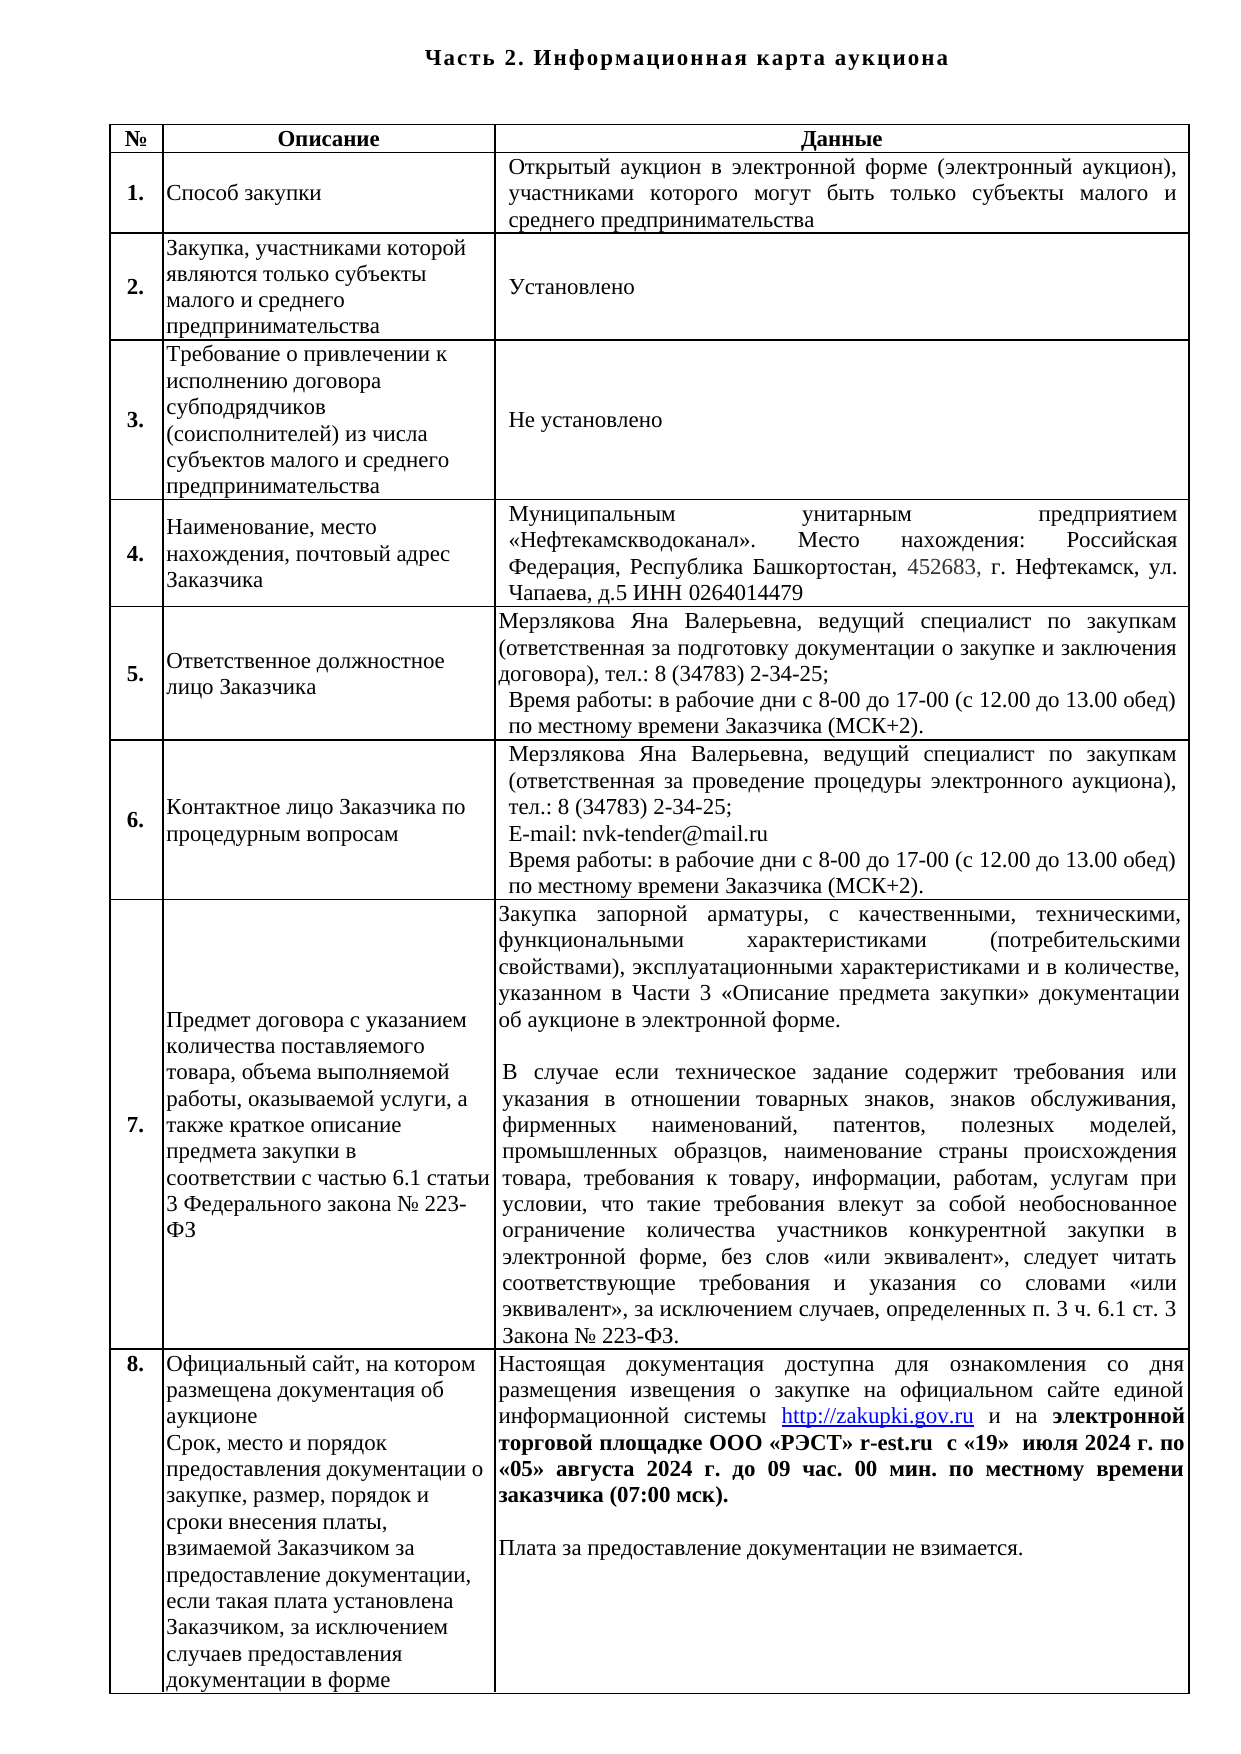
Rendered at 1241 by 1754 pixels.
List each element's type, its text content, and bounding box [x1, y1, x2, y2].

table_cell Наименование, место нахождения, почтовый адрес Заказчика [164, 500, 494, 606]
table_cell Открытый аукцион в электронной форме (электронный аукцион), участниками которого могут быть только субъекты малого и среднего предпринимательства [496, 153, 1188, 232]
table_cell Ответственное должностное лицо Заказчика [164, 607, 494, 739]
table_cell Установлено [496, 234, 1188, 339]
table_cell [111, 900, 162, 1348]
table_cell [111, 500, 162, 606]
table_cell [111, 234, 162, 339]
table_cell Способ закупки [164, 153, 494, 232]
table_header № [111, 125, 162, 151]
table_cell Мерзлякова Яна Валерьевна, ведущий специалист по закупкам (ответственная за подготовку документации о закупке и заключения договора), тел.: 8 (34783) 2-34-25; Время работы: в рабочие дни с 8-00 до 17-00 (с 12.00 до 13.00 обед) по местному времени Заказчика (МСК+2). [496, 607, 1188, 739]
table_cell [111, 607, 162, 739]
table_cell Муниципальным унитарным предприятием «Нефтекамскводоканал». Место нахождения: Российская Федерация, Республика Башкортостан, 452683, г. Нефтекамск, ул. Чапаева, д.5 ИНН 0264014479 [496, 500, 1188, 606]
table_cell Закупка запорной арматуры, с качественными, техническими, функциональными характеристиками (потребительскими свойствами), эксплуатационными характеристиками и в количестве, указанном в Части 3 «Описание предмета закупки» документации об аукционе в электронной форме. В случае если техническое задание содержит требования или указания в отношении товарных знаков, знаков обслуживания, фирменных наименований, патентов, полезных моделей, промышленных образцов, наименование страны происхождения товара, требования к товару, информации, работам, услугам при условии, что такие требования влекут за собой необоснованное ограничение количества участников конкурентной закупки в электронной форме, без слов «или эквивалент», следует читать соответствующие требования и указания со словами «или эквивалент», за исключением случаев, определенных п. 3 ч. 6.1 ст. 3 Закона № 223-ФЗ. [496, 900, 1188, 1348]
table_cell Не установлено [496, 341, 1188, 499]
table_header Данные [496, 125, 1188, 151]
table_cell Закупка, участниками которой являются только субъекты малого и среднего предпринимательства [164, 234, 494, 339]
table_header Описание [164, 125, 494, 151]
table_cell [111, 153, 162, 232]
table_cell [496, 1350, 1188, 1692]
table_cell Контактное лицо Заказчика по процедурным вопросам [164, 741, 494, 899]
table_cell [111, 341, 162, 499]
table_cell [111, 1350, 162, 1692]
table_cell Требование о привлечении к исполнению договора субподрядчиков (соисполнителей) из числа субъектов малого и среднего предпринимательства [164, 341, 494, 499]
table_cell Предмет договора с указанием количества поставляемого товара, объема выполняемой работы, оказываемой услуги, а также краткое описание предмета закупки в соответствии с частью 6.1 статьи 3 Федерального закона № 223-ФЗ [164, 900, 494, 1348]
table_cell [164, 1350, 494, 1692]
table_cell [111, 741, 162, 899]
text Часть 2. Информационная карта аукциона [118, 44, 1181, 71]
table_cell Мерзлякова Яна Валерьевна, ведущий специалист по закупкам (ответственная за проведение процедуры электронного аукциона), тел.: 8 (34783) 2-34-25; E-mail: nvk-tender@mail.ru Время работы: в рабочие дни с 8-00 до 17-00 (с 12.00 до 13.00 обед) по местному времени Заказчика (МСК+2). [496, 741, 1188, 899]
